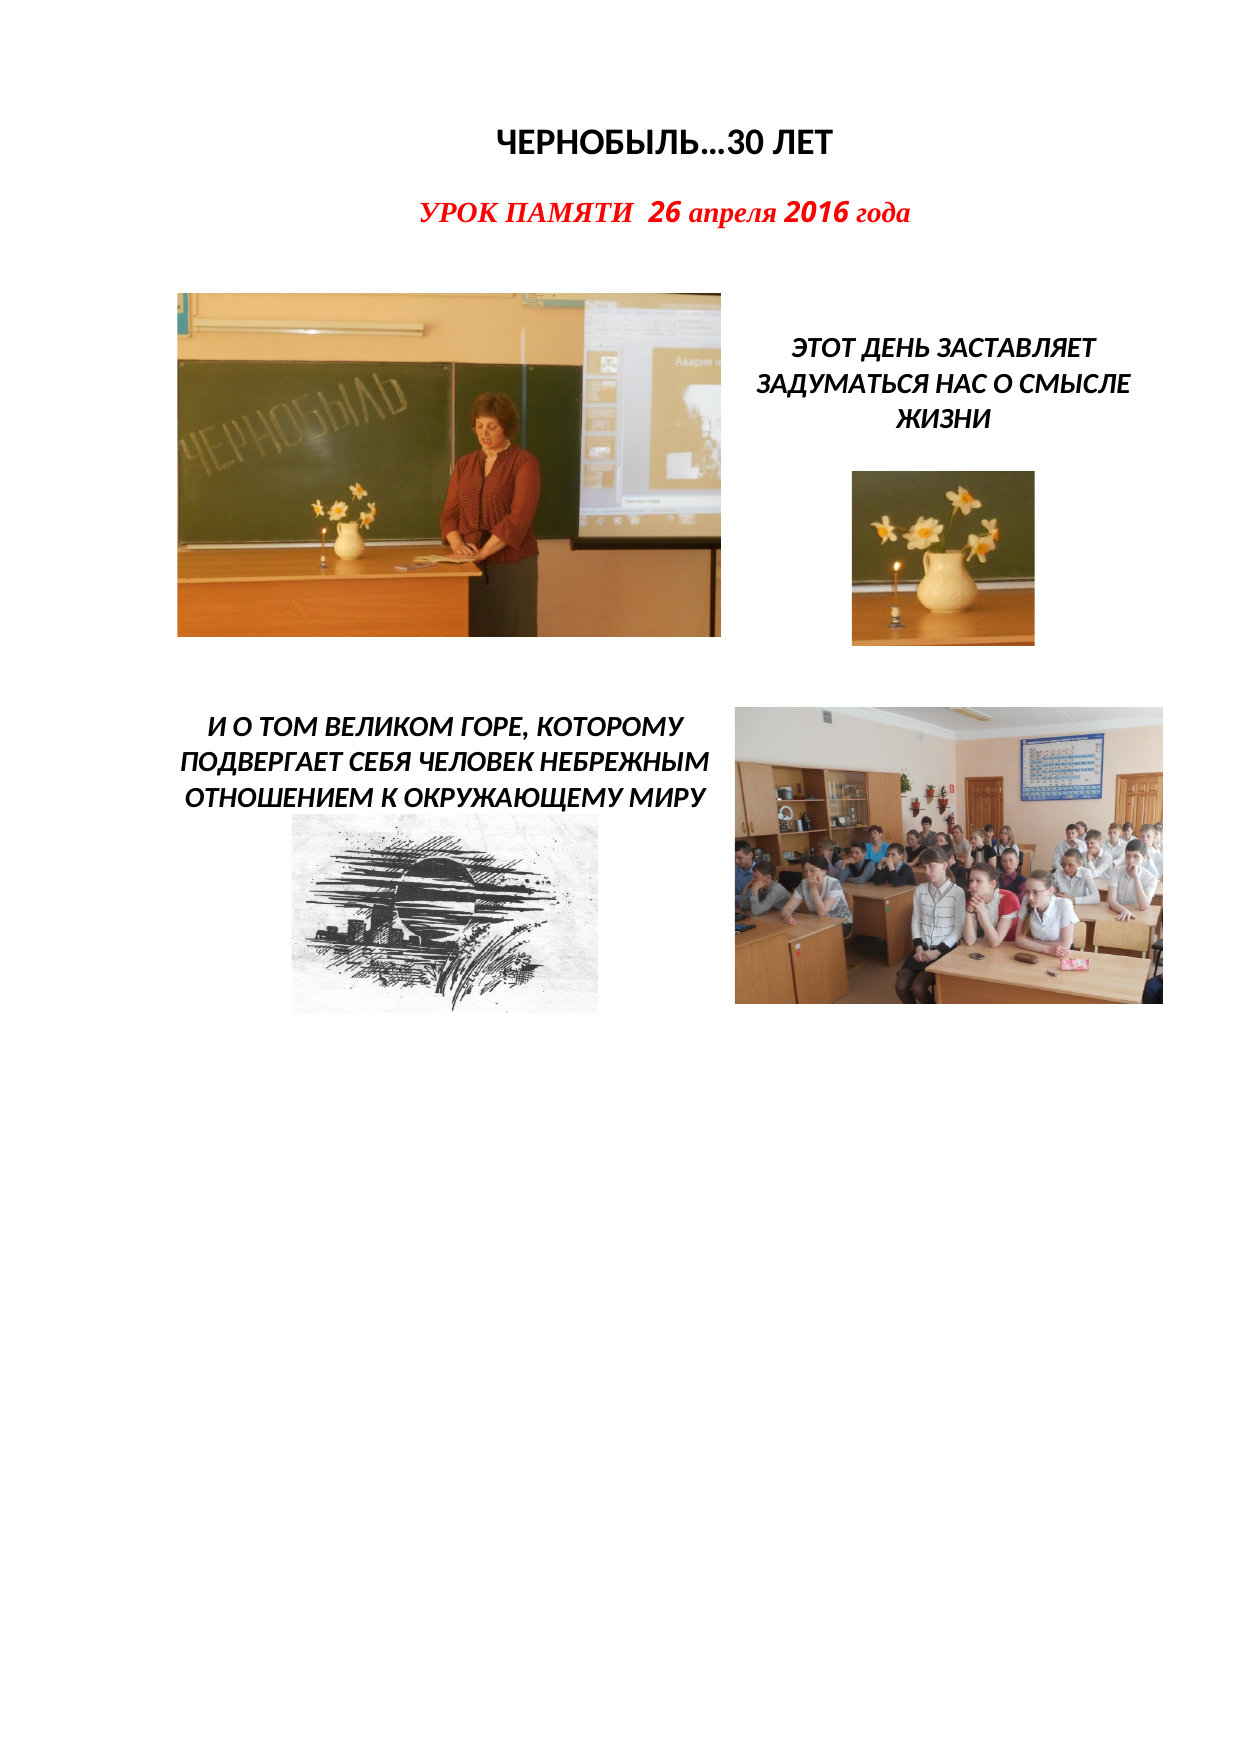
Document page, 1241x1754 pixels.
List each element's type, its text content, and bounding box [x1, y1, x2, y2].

picture [291, 814, 598, 1013]
picture [851, 471, 1035, 646]
picture [177, 293, 721, 637]
text УРОК ПАМЯТИ 26 апреля 2016 года [177, 192, 1152, 231]
table_header [166, 258, 723, 672]
picture [734, 707, 1163, 1004]
table_cell И О ТОМ ВЕЛИКОМ ГОРЕ, КОТОРОМУ ПОДВЕРГАЕТ СЕБЯ ЧЕЛОВЕК НЕБРЕЖНЫМ ОТНОШЕНИЕМ К ОКРУЖАЮЩЕМУ МИРУ [166, 672, 723, 1074]
table_cell [724, 672, 1163, 1074]
text ЧЕРНОБЫЛЬ…30 ЛЕТ [177, 118, 1152, 164]
table_header ЭТОТ ДЕНЬ ЗАСТАВЛЯЕТ ЗАДУМАТЬСЯ НАС О СМЫСЛЕ ЖИЗНИ [724, 258, 1163, 672]
